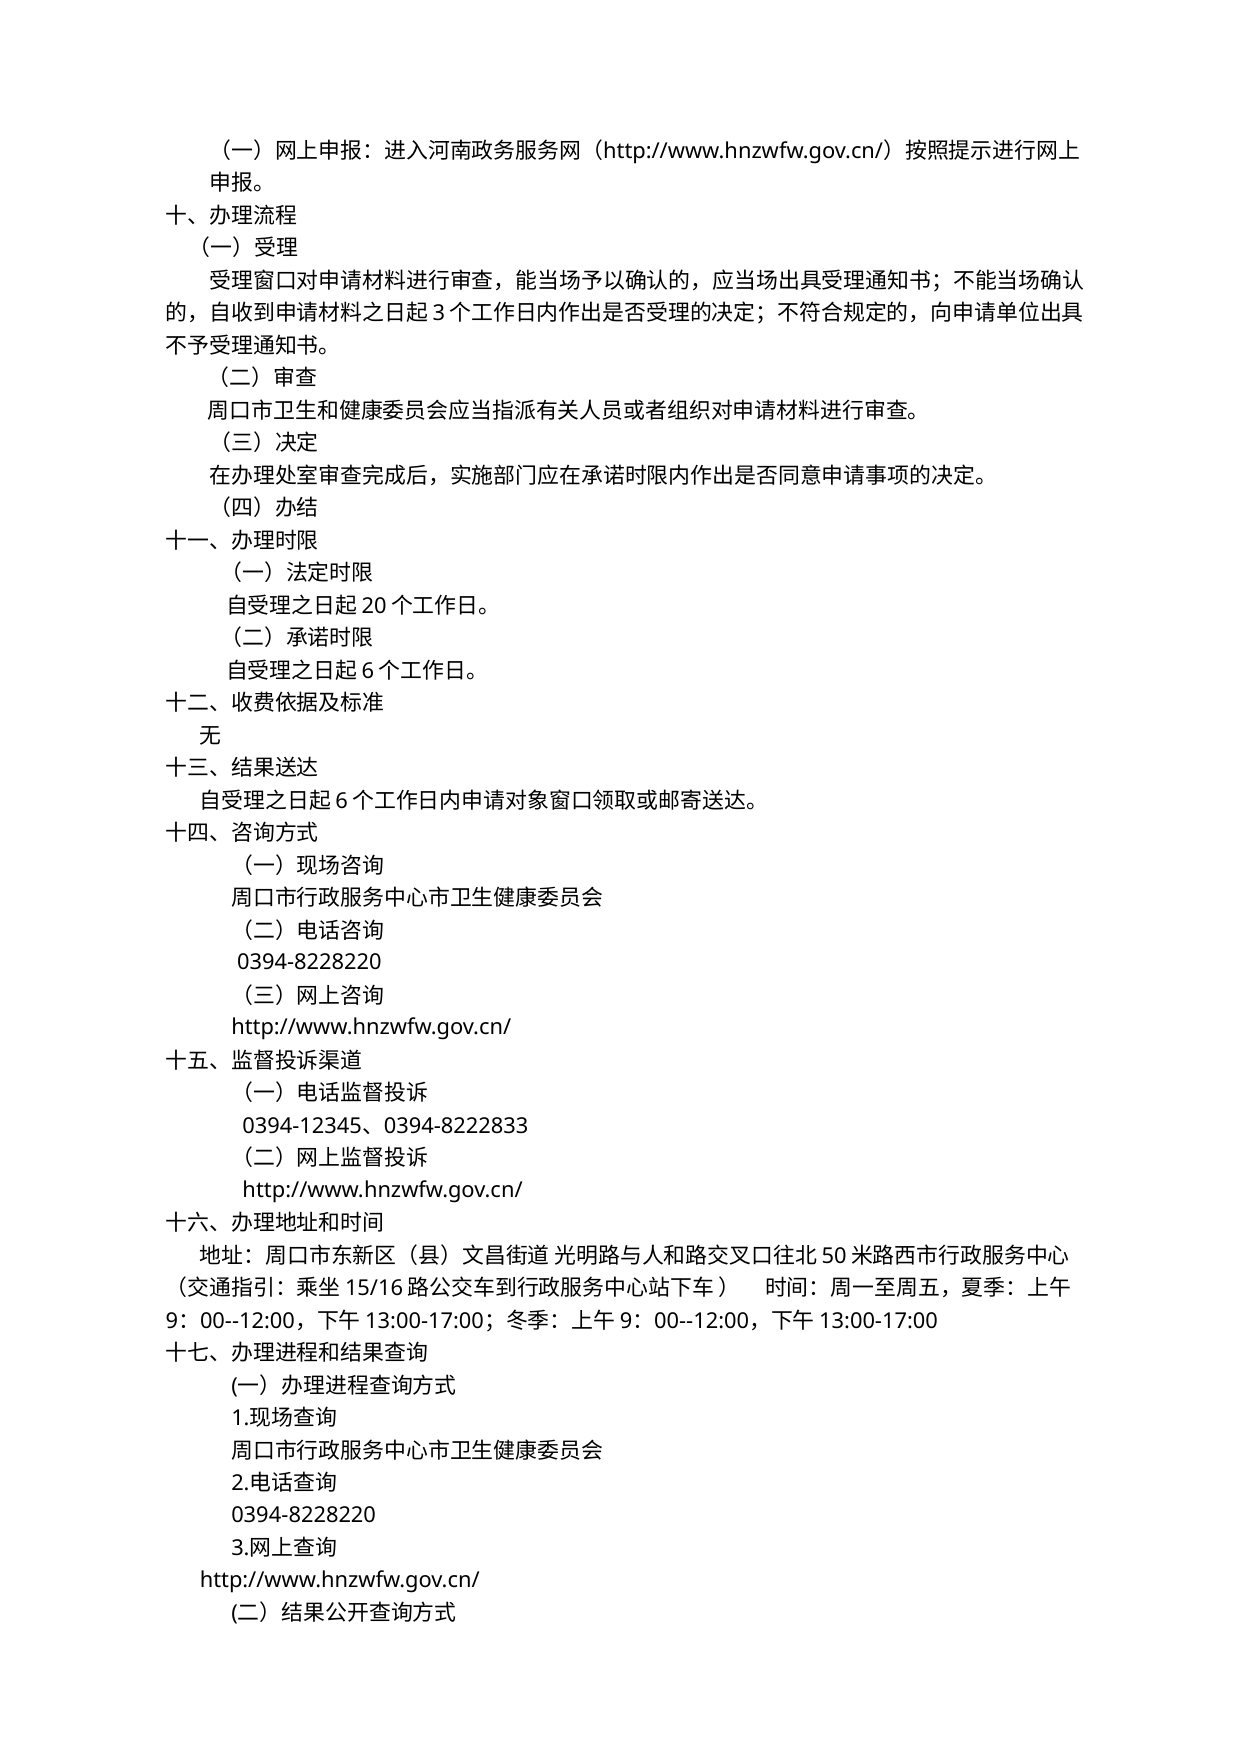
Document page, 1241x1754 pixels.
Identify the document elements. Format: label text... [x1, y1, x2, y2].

text http://www.hnzwfw.gov.cn/ [231, 1010, 1087, 1042]
text 十五、监督投诉渠道 [165, 1042, 1087, 1075]
text 十七、办理进程和结果查询 [165, 1335, 1087, 1367]
list 承诺时限 [220, 620, 1087, 652]
list 电话咨询 [231, 912, 1087, 945]
list 网上申报：进入河南政务服务网（http://www.hnzwfw.gov.cn/）按照提示进行网上申报。 [209, 132, 1087, 197]
text 自受理之日起6个工作日内申请对象窗口领取或邮寄送达。 [165, 782, 1087, 815]
list 网上监督投诉 [231, 1140, 1087, 1172]
text （一）受理 [165, 230, 1087, 262]
text 3.网上查询 [231, 1530, 1087, 1562]
text 自受理之日起6个工作日。 [220, 652, 1087, 685]
text 周口市卫生和健康委员会应当指派有关人员或者组织对申请材料进行审查。 [165, 392, 1087, 425]
text 0394-12345、0394-8222833 [242, 1107, 1087, 1140]
text http://www.hnzwfw.gov.cn/ [231, 1172, 1087, 1205]
text （二）审查 [165, 360, 1087, 392]
text 十一、办理时限 [165, 522, 1087, 555]
text 地址：周口市东新区（县）文昌街道 光明路与人和路交叉口往北50米路西市行政服务中心（交通指引：乘坐15/16路公交车到行政服务中心站下车 ） 时间：周一至周五，夏季：上午9：00--12:00，下午13:00-17:00；冬季：上午9：00--12:00，下午13:00-17:00 [165, 1237, 1087, 1335]
list （三）决定 [209, 425, 1087, 457]
list 办理进程查询方式 [165, 1367, 1087, 1400]
text 自受理之日起20个工作日。 [220, 587, 1087, 620]
text 0394-8228220 [231, 945, 1087, 977]
text 1.现场查询 [231, 1400, 1087, 1432]
text 受理窗口对申请材料进行审查，能当场予以确认的，应当场出具受理通知书；不能当场确认的，自收到申请材料之日起3个工作日内作出是否受理的决定；不符合规定的，向申请单位出具不予受理通知书。 [165, 262, 1087, 360]
list 法定时限 [220, 555, 1087, 587]
text 0394-8228220 [231, 1497, 1087, 1530]
text 十、办理流程 [165, 197, 1087, 230]
text 2.电话查询 [231, 1465, 1087, 1497]
text （四）办结 [165, 490, 1087, 522]
list 网上咨询 [231, 977, 1087, 1010]
text 十二、收费依据及标准 [165, 685, 1087, 717]
list 在办理处室审查完成后，实施部门应在承诺时限内作出是否同意申请事项的决定。 [209, 457, 1087, 490]
text 十四、咨询方式 [165, 815, 1087, 847]
text 周口市行政服务中心市卫生健康委员会 [231, 880, 1087, 912]
list 电话监督投诉 [231, 1075, 1087, 1107]
text 十三、结果送达 [165, 750, 1087, 782]
text 十六、办理地址和时间 [165, 1205, 1087, 1237]
text 周口市行政服务中心市卫生健康委员会 [231, 1432, 1087, 1465]
text 无 [165, 717, 1087, 750]
text (二）结果公开查询方式 [231, 1595, 1087, 1627]
text http://www.hnzwfw.gov.cn/ [165, 1562, 1087, 1595]
list 现场咨询 [231, 847, 1087, 880]
